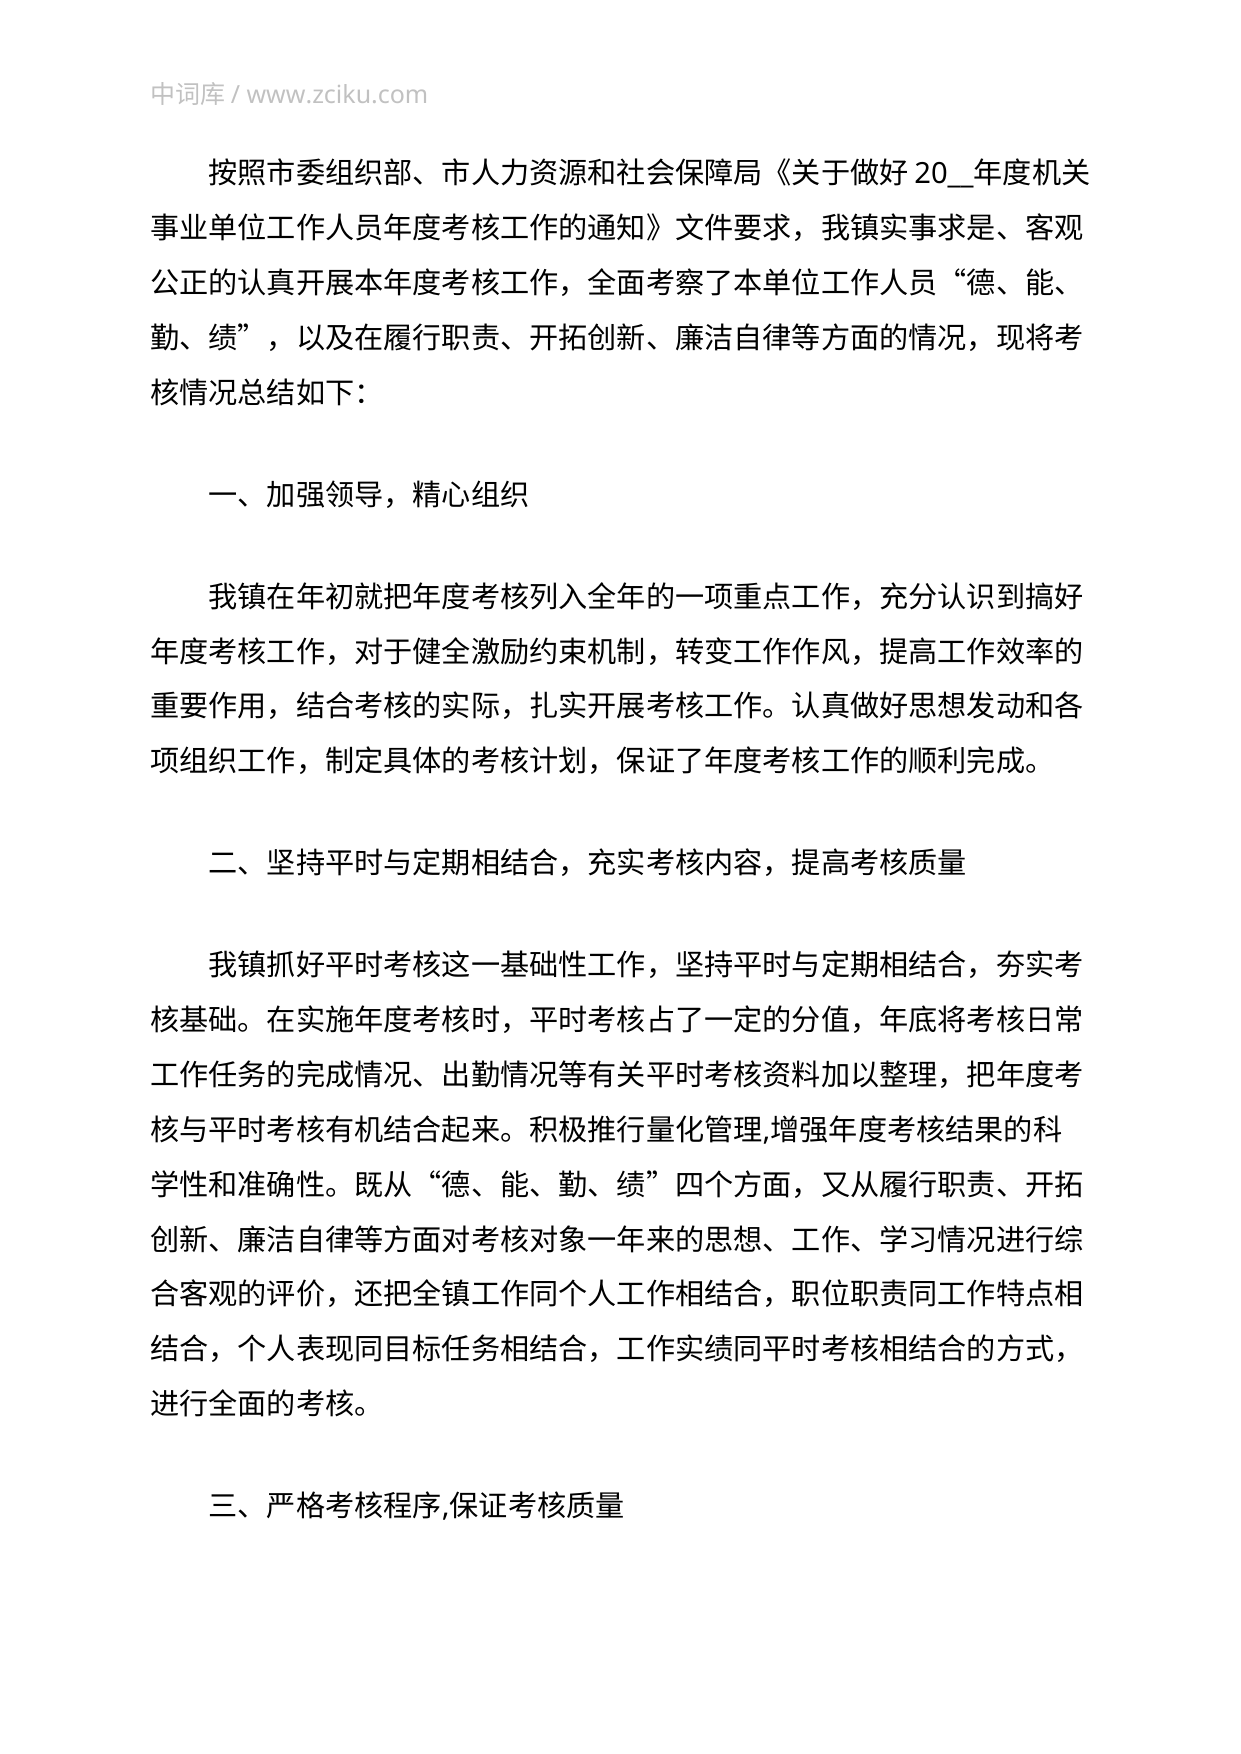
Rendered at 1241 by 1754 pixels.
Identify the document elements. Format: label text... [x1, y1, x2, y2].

text 按照市委组织部、市人力资源和社会保障局《关于做好20__年度机关事业单位工作人员年度考核工作的通知》文件要求，我镇实事求是、客观公正的认真开展本年度考核工作，全面考察了本单位工作人员“德、能、勤、绩”，以及在履行职责、开拓创新、廉洁自律等方面的情况，现将考核情况总结如下： [150, 150, 1090, 412]
text 我镇在年初就把年度考核列入全年的一项重点工作，充分认识到搞好年度考核工作，对于健全激励约束机制，转变工作作风，提高工作效率的重要作用，结合考核的实际，扎实开展考核工作。认真做好思想发动和各项组织工作，制定具体的考核计划，保证了年度考核工作的顺利完成。 [150, 573, 1090, 780]
text 一、加强领导，精心组织 [150, 471, 1090, 514]
text 三、严格考核程序,保证考核质量 [150, 1482, 1090, 1525]
text 我镇抓好平时考核这一基础性工作，坚持平时与定期相结合，夯实考核基础。在实施年度考核时，平时考核占了一定的分值，年底将考核日常工作任务的完成情况、出勤情况等有关平时考核资料加以整理，把年度考核与平时考核有机结合起来。积极推行量化管理,增强年度考核结果的科学性和准确性。既从“德、能、勤、绩”四个方面，又从履行职责、开拓创新、廉洁自律等方面对考核对象一年来的思想、工作、学习情况进行综合客观的评价，还把全镇工作同个人工作相结合，职位职责同工作特点相结合，个人表现同目标任务相结合，工作实绩同平时考核相结合的方式，进行全面的考核。 [150, 941, 1090, 1423]
text 二、坚持平时与定期相结合，充实考核内容，提高考核质量 [150, 840, 1090, 882]
